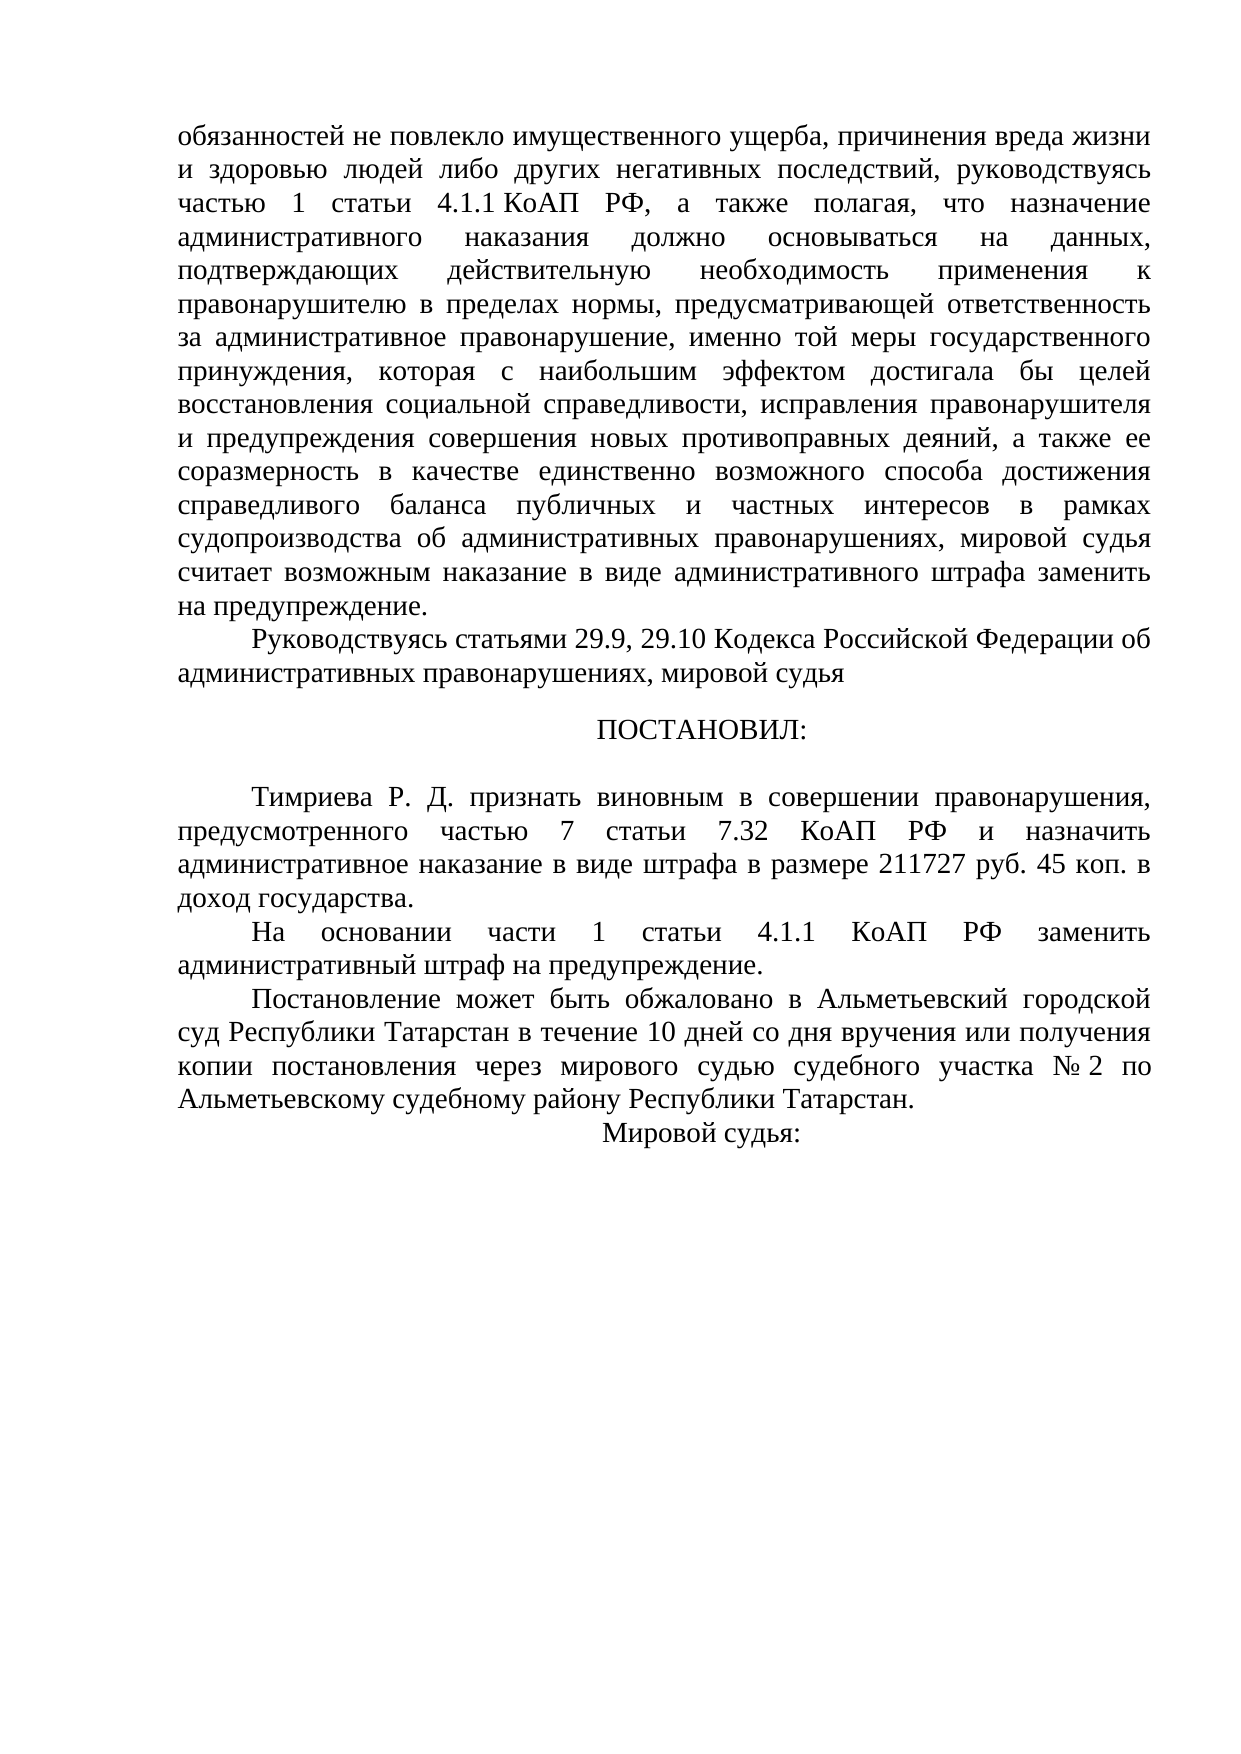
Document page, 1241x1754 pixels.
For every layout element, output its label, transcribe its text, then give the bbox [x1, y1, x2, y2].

text ПОСТАНОВИЛ: [177, 712, 1152, 746]
text На основании части 1 статьи 4.1.1 КоАП РФ заменить административный штраф на предупреждение. [177, 914, 1152, 981]
text Мировой судья: [177, 1115, 1152, 1148]
text Тимриева Р. Д. признать виновным в совершении правонарушения, предусмотренного частью 7 статьи 7.32 КоАП РФ и назначить административное наказание в виде штрафа в размере 211727 руб. 45 коп. в доход государства. [177, 779, 1152, 914]
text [177, 118, 1152, 621]
text Руководствуясь статьями 29.9, 29.10 Кодекса Российской Федерации об административных правонарушениях, мировой судья [177, 621, 1152, 688]
text Постановление может быть обжаловано в Альметьевский городской суд Республики Татарстан в течение 10 дней со дня вручения или получения копии постановления через мирового судью судебного участка № 2 по Альметьевскому судебному району Республики Татарстан. [177, 981, 1152, 1115]
